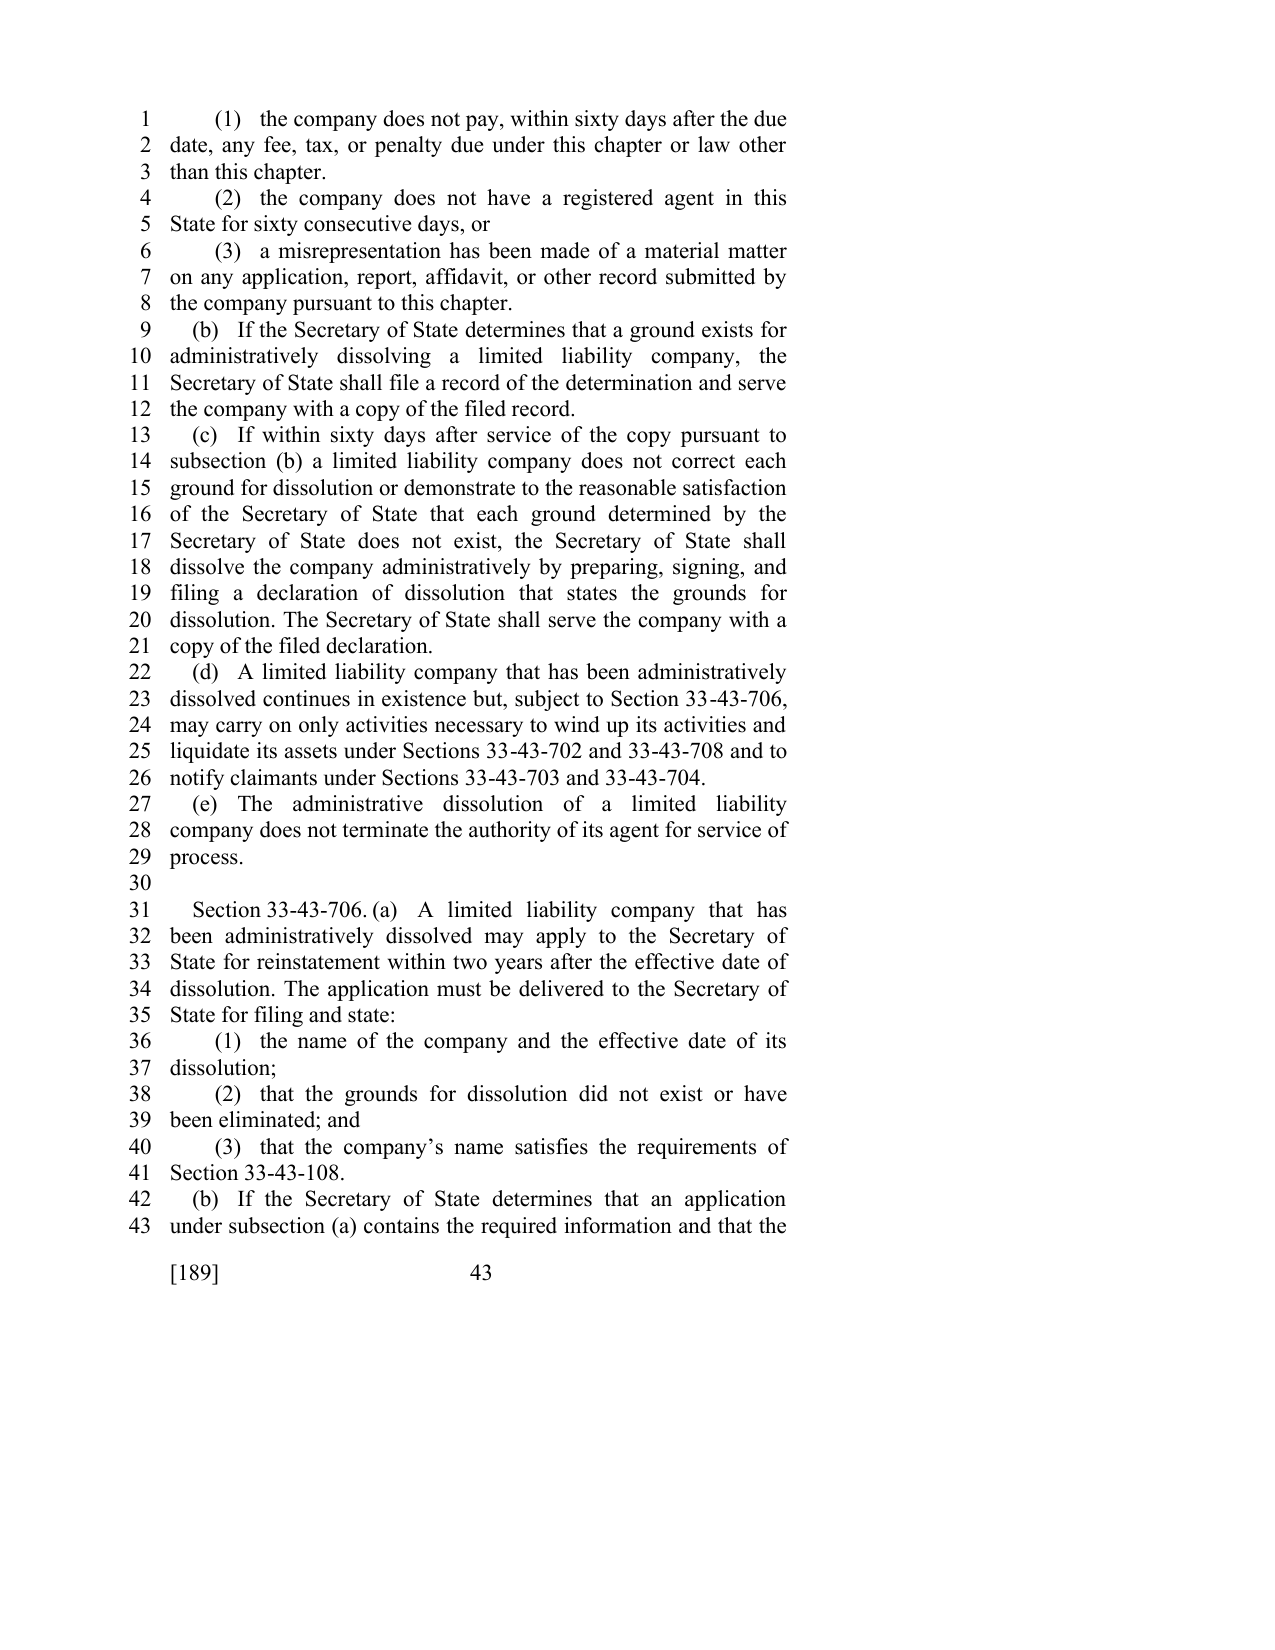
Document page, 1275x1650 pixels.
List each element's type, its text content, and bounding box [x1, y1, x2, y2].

text (3) that the company’s name satisfies the requirements of Section 33-43-108. [169, 1133, 787, 1186]
text (2) that the grounds for dissolution did not exist or have been eliminated; and [169, 1080, 787, 1133]
text (c) If within sixty days after service of the copy pursuant to subsection (b) a limited liability company does not correct each ground for dissolution or demonstrate to the reasonable satisfaction of the Secretary of State that each ground determined by the Secretary of State does not exist, the Secretary of State shall dissolve the company administratively by preparing, signing, and filing a declaration of dissolution that states the grounds for dissolution. The Secretary of State shall serve the company with a copy of the filed declaration. [169, 421, 787, 658]
text (b) If the Secretary of State determines that a ground exists for administratively dissolving a limited liability company, the Secretary of State shall file a record of the determination and serve the company with a copy of the filed record. [169, 316, 787, 421]
text (e) The administrative dissolution of a limited liability company does not terminate the authority of its agent for service of process. [169, 790, 787, 869]
text (d) A limited liability company that has been administratively dissolved continues in existence but, subject to Section 33-43-706, may carry on only activities necessary to wind up its activities and liquidate its assets under Sections 33-43-702 and 33-43-708 and to notify claimants under Sections 33-43-703 and 33-43-704. [169, 658, 787, 790]
text (1) the company does not pay, within sixty days after the due date, any fee, tax, or penalty due under this chapter or law other than this chapter. [169, 105, 787, 184]
text Section 33-43-706. (a) A limited liability company that has been administratively dissolved may apply to the Secretary of State for reinstatement within two years after the effective date of dissolution. The application must be delivered to the Secretary of State for filing and state: [169, 896, 787, 1027]
text (2) the company does not have a registered agent in this State for sixty consecutive days, or [169, 184, 787, 237]
text (3) a misrepresentation has been made of a material matter on any application, report, affidavit, or other record submitted by the company pursuant to this chapter. [169, 237, 787, 316]
text (1) the name of the company and the effective date of its dissolution; [169, 1027, 787, 1080]
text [169, 1186, 787, 1238]
